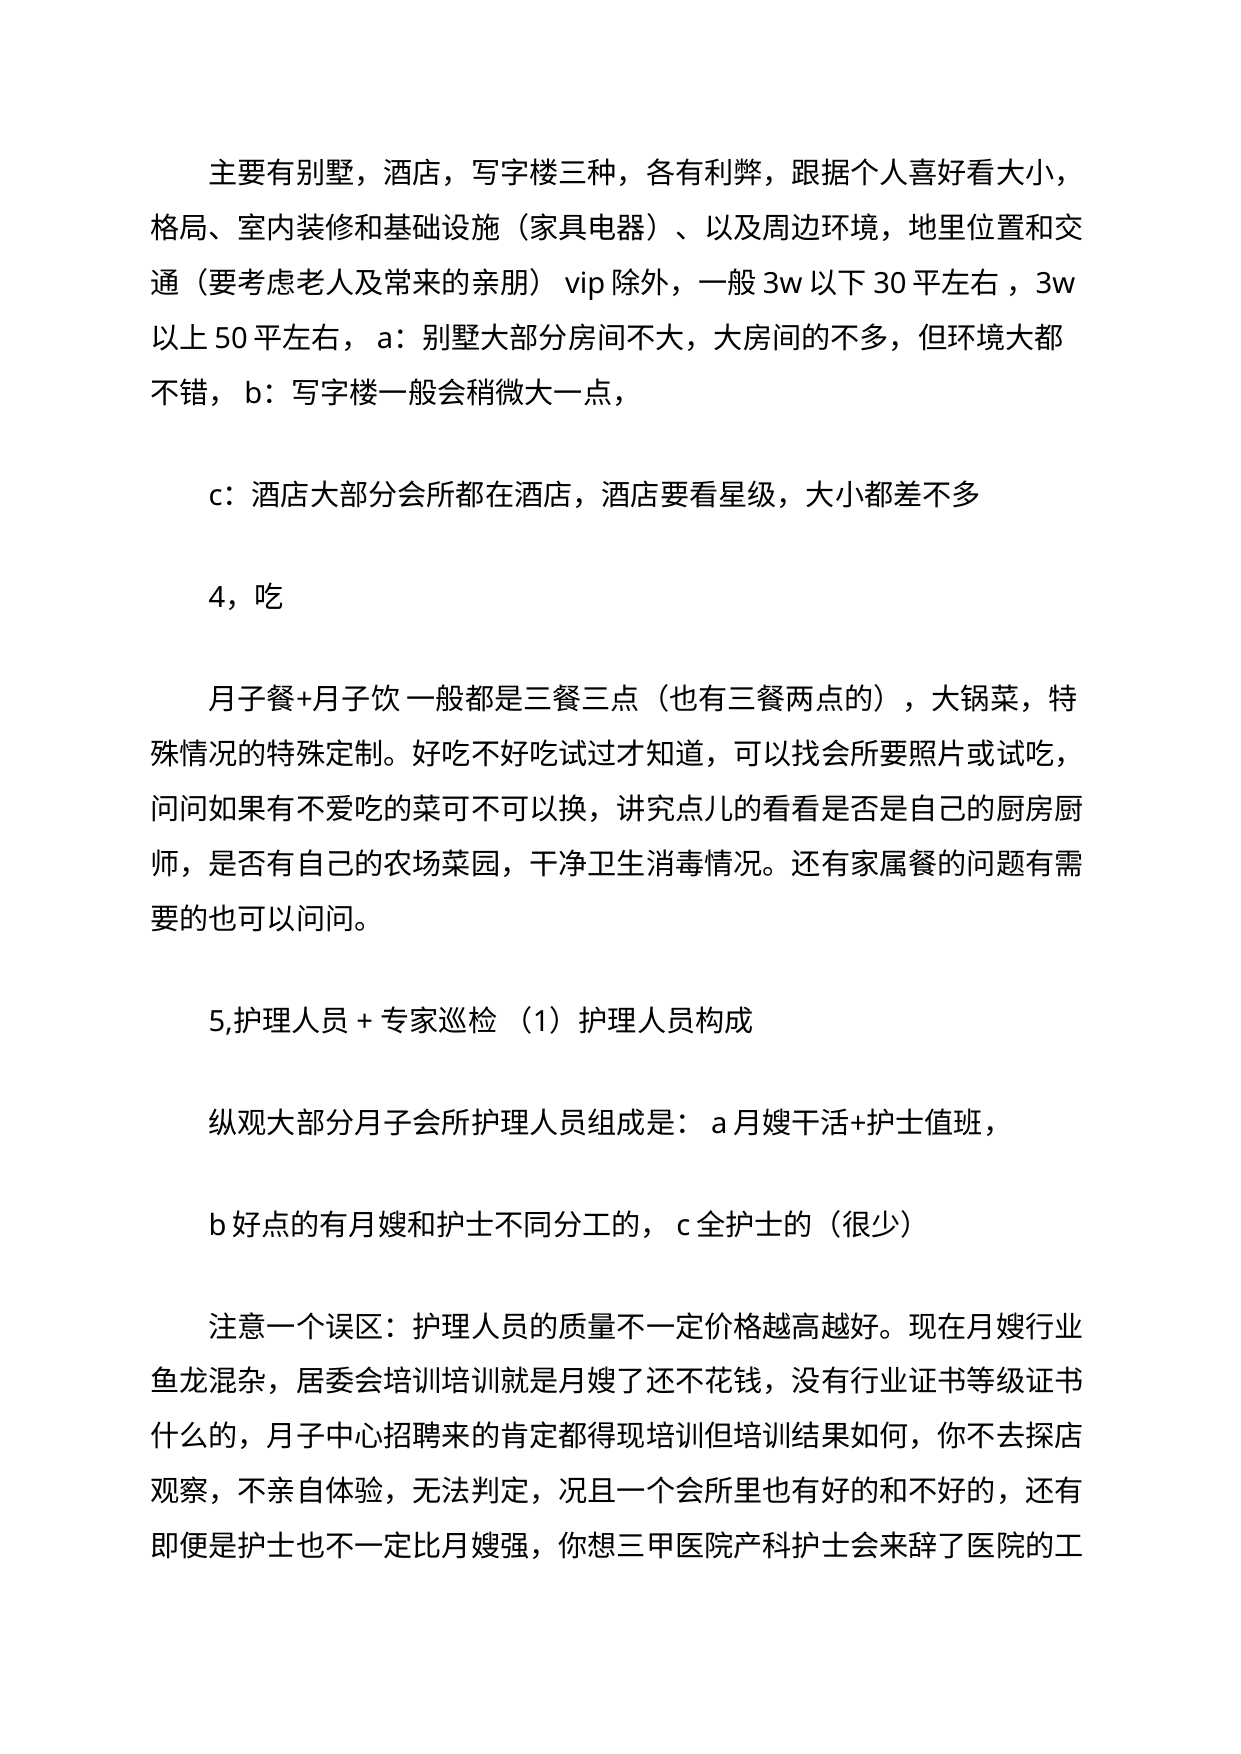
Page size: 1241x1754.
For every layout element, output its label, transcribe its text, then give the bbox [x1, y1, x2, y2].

text 4，吃 [150, 574, 1090, 616]
text 月子餐+月子饮 一般都是三餐三点（也有三餐两点的），大锅菜，特殊情况的特殊定制。好吃不好吃试过才知道，可以找会所要照片或试吃，问问如果有不爱吃的菜可不可以换，讲究点儿的看看是否是自己的厨房厨师，是否有自己的农场菜园，干净卫生消毒情况。还有家属餐的问题有需要的也可以问问。 [150, 676, 1090, 938]
text 主要有别墅，酒店，写字楼三种，各有利弊，跟据个人喜好看大小，格局、室内装修和基础设施（家具电器）、以及周边环境，地里位置和交通（要考虑老人及常来的亲朋） vip除外，一般3w以下 30平左右 ，3w以上50平左右， a：别墅大部分房间不大，大房间的不多，但环境大都不错， b：写字楼一般会稍微大一点， [150, 150, 1090, 412]
text c：酒店大部分会所都在酒店，酒店要看星级，大小都差不多 [150, 472, 1090, 514]
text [150, 1303, 1090, 1565]
text 纵观大部分月子会所护理人员组成是： a月嫂干活+护士值班， [150, 1099, 1090, 1142]
text b好点的有月嫂和护士不同分工的， c全护士的（很少） [150, 1201, 1090, 1243]
text 5,护理人员 + 专家巡检 （1）护理人员构成 [150, 997, 1090, 1039]
